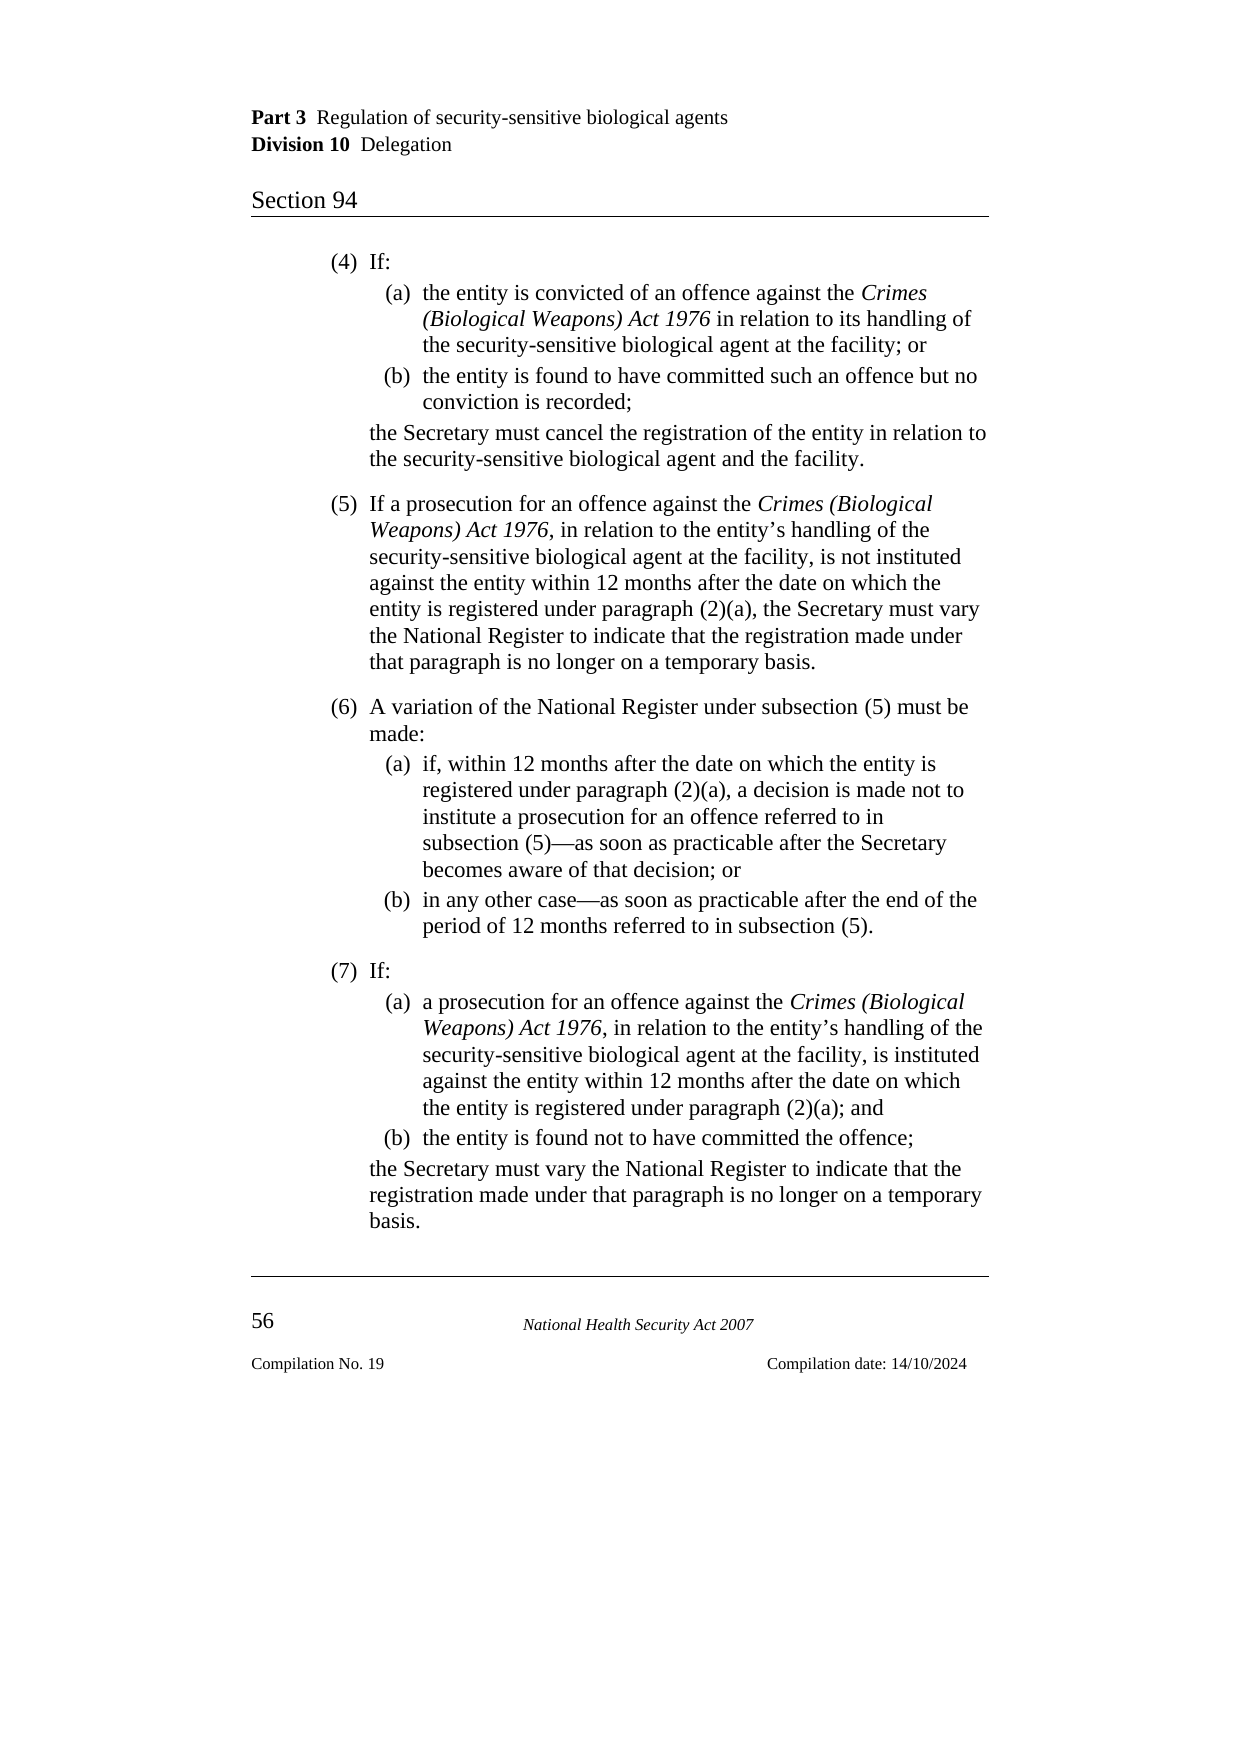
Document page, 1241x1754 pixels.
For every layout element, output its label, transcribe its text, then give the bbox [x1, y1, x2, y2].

text (4) If: [251, 248, 989, 274]
text the Secretary must cancel the registration of the entity in relation to the security-sensitive biological agent and the facility. [369, 419, 989, 471]
text (7) If: [251, 958, 989, 984]
text (b) the entity is found not to have committed the offence; [251, 1124, 989, 1150]
text (b) the entity is found to have committed such an offence but no conviction is recorded; [251, 362, 989, 414]
text the Secretary must vary the National Register to indicate that the registration made under that paragraph is no longer on a temporary basis. [369, 1154, 989, 1234]
text (a) the entity is convicted of an offence against the Crimes (Biological Weapons) Act 1976 in relation to its handling of the security-sensitive biological agent at the facility; or [251, 278, 989, 358]
text (b) in any other case—as soon as practicable after the end of the period of 12 months referred to in subsection (5). [251, 886, 989, 939]
text (a) if, within 12 months after the date on which the entity is registered under paragraph (2)(a), a decision is made not to institute a prosecution for an offence referred to in subsection (5)—as soon as practicable after the Secretary becomes aware of that decision; or [251, 750, 989, 882]
text (5) If a prosecution for an offence against the Crimes (Biological Weapons) Act 1976, in relation to the entity’s handling of the security-sensitive biological agent at the facility, is not instituted against the entity within 12 months after the date on which the entity is registered under paragraph (2)(a), the Secretary must vary the National Register to indicate that the registration made under that paragraph is no longer on a temporary basis. [251, 490, 989, 674]
text (a) a prosecution for an offence against the Crimes (Biological Weapons) Act 1976, in relation to the entity’s handling of the security-sensitive biological agent at the facility, is instituted against the entity within 12 months after the date on which the entity is registered under paragraph (2)(a); and [251, 988, 989, 1120]
text (6) A variation of the National Register under subsection (5) must be made: [251, 693, 989, 746]
